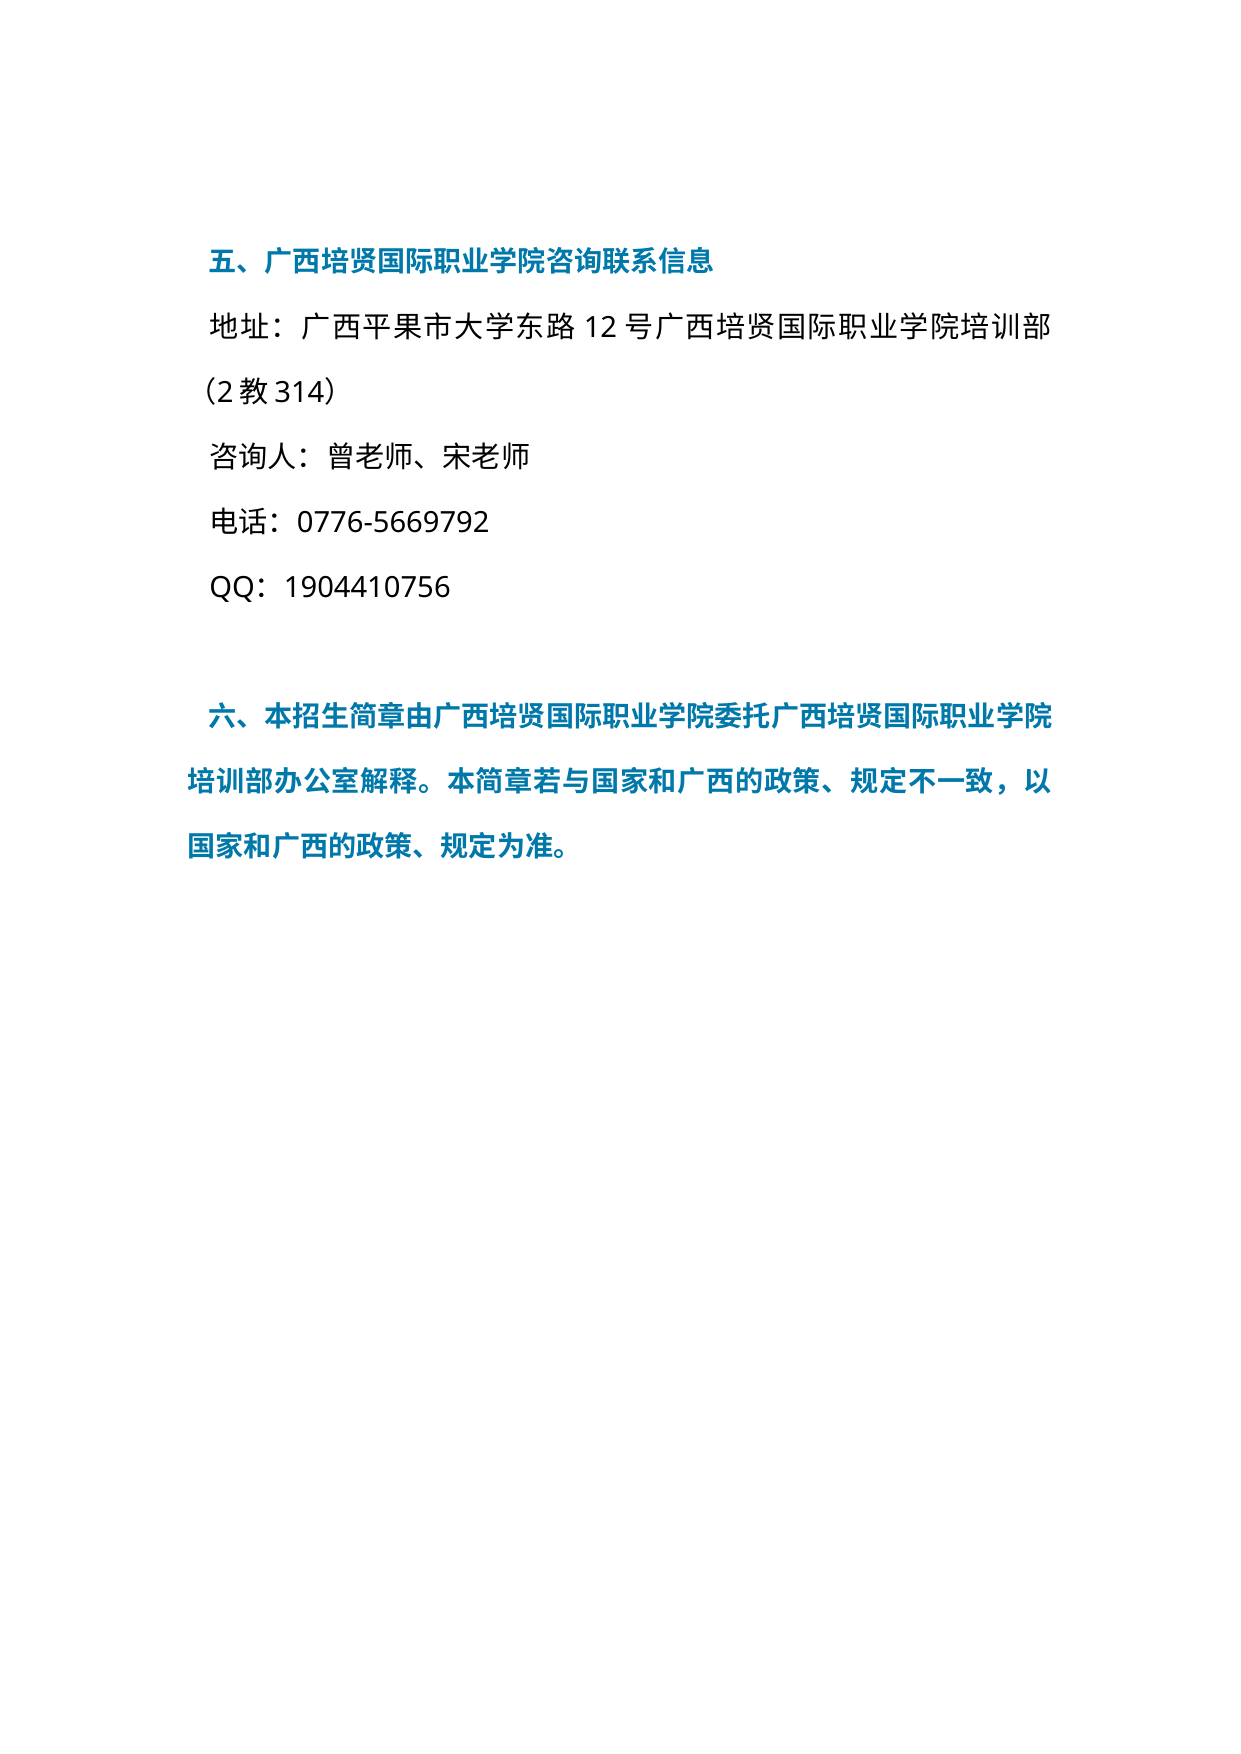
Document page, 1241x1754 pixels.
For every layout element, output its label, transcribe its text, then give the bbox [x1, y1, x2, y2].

text 地址：广西平果市大学东路12号广西培贤国际职业学院培训部（2教314） [187, 292, 1053, 422]
list 五、广西培贤国际职业学院咨询联系信息 [187, 227, 1053, 292]
list 六、本招生简章由广西培贤国际职业学院委托广西培贤国际职业学院培训部办公室解释。本简章若与国家和广西的政策、规定不一致，以国家和广西的政策、规定为准。 [187, 682, 1053, 877]
text 咨询人：曾老师、宋老师 [187, 422, 1053, 487]
text QQ：1904410756 [187, 552, 1053, 617]
text 电话：0776-5669792 [187, 487, 1053, 552]
